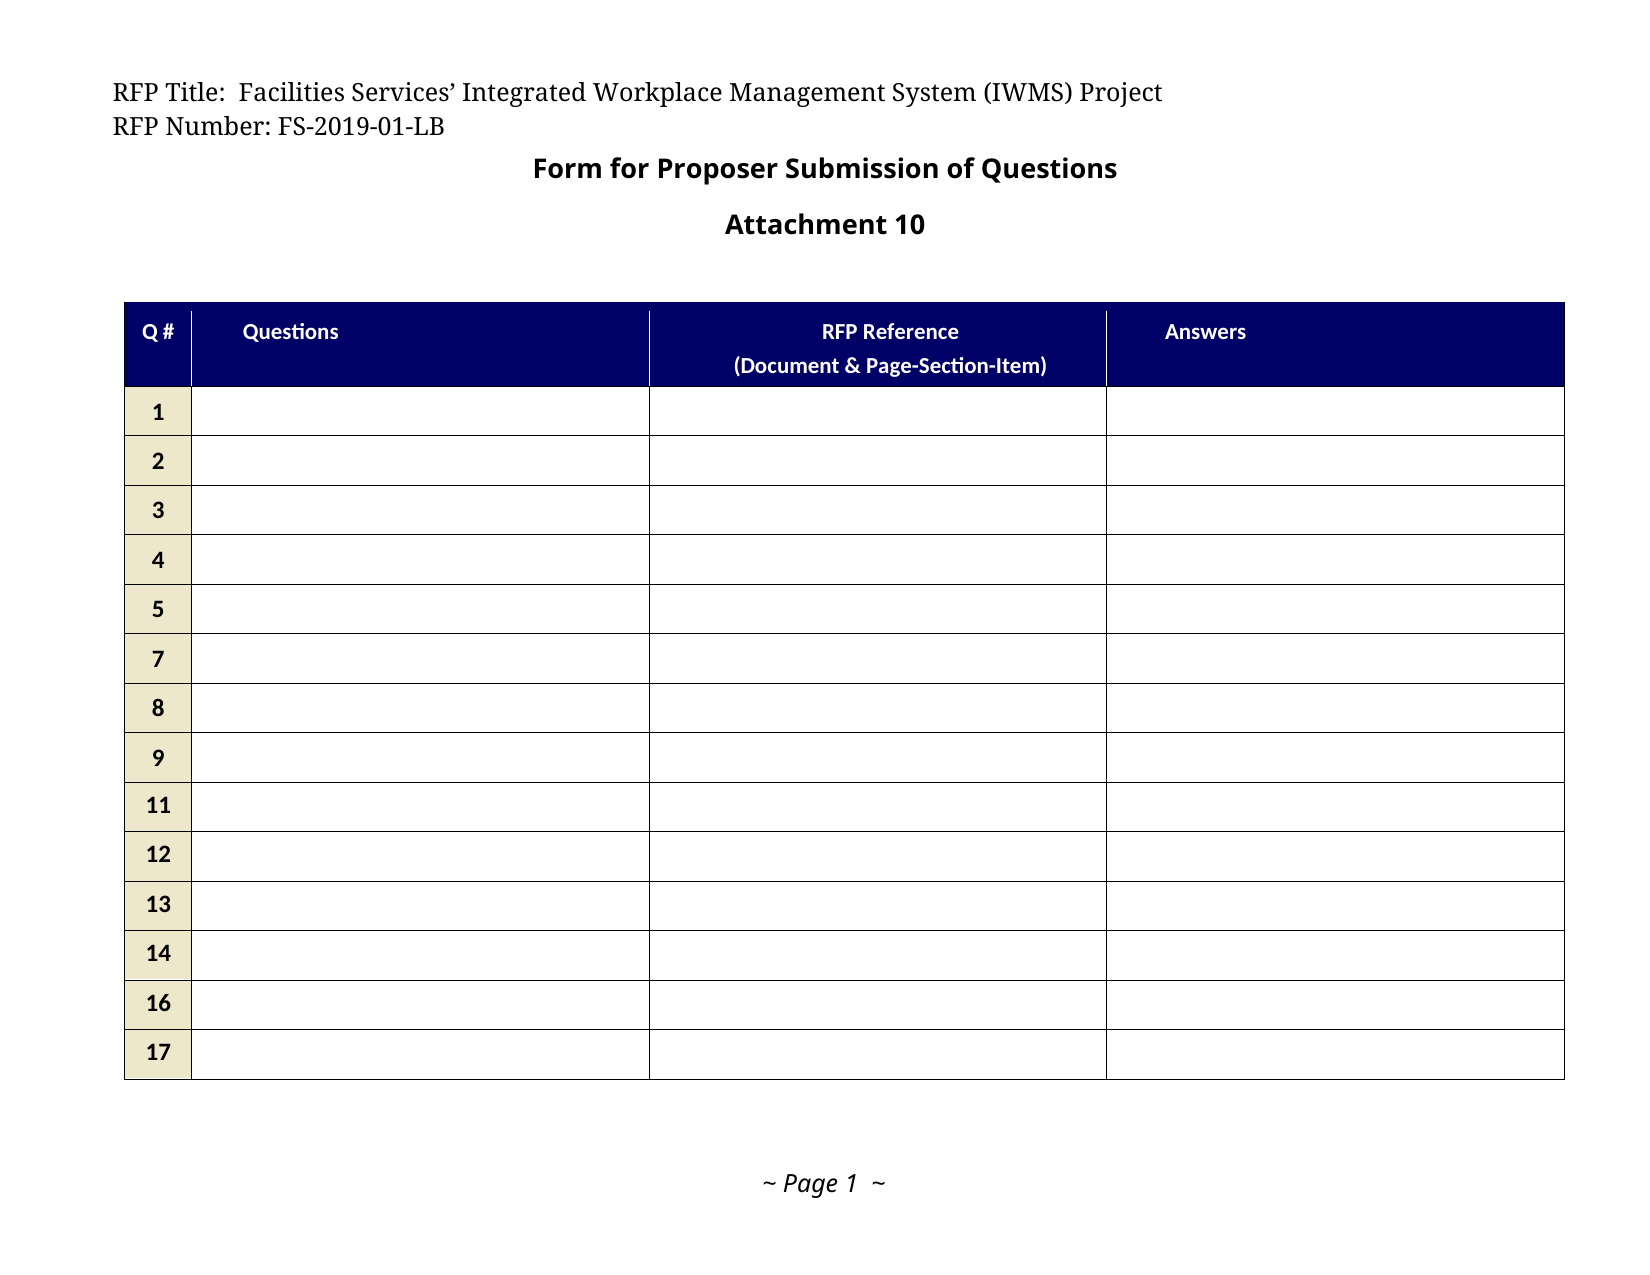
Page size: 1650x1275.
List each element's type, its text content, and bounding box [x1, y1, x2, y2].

table_cell 7 [125, 634, 191, 683]
table_header RFP Reference (Document & Page-Section-Item) [650, 311, 1106, 386]
table_cell [1107, 436, 1564, 485]
table_cell [1107, 535, 1564, 584]
table_cell [192, 436, 649, 485]
table_cell [1107, 783, 1564, 831]
table_cell [1107, 634, 1564, 683]
table_cell 4 [125, 535, 191, 584]
table_header Answers [1107, 311, 1564, 386]
table_cell [192, 882, 649, 930]
table_cell [650, 486, 1106, 534]
table_cell [650, 634, 1106, 683]
table_cell 17 [125, 1030, 191, 1078]
table_cell [650, 783, 1106, 831]
text Form for Proposer Submission of Questions [112, 150, 1537, 187]
table_cell [192, 931, 649, 979]
table_cell [1107, 981, 1564, 1029]
table_cell [650, 535, 1106, 584]
table_cell [1107, 1030, 1564, 1078]
table_cell 2 [125, 436, 191, 485]
table_cell 14 [125, 931, 191, 979]
table_header Q # [125, 311, 191, 386]
table_cell [650, 882, 1106, 930]
table_cell [192, 535, 649, 584]
table_cell [192, 684, 649, 732]
table_cell [192, 486, 649, 534]
table_cell [650, 832, 1106, 881]
table_cell 11 [125, 783, 191, 831]
table_cell [1107, 931, 1564, 979]
table_cell 13 [125, 882, 191, 930]
table_cell [192, 832, 649, 881]
table_cell [192, 1030, 649, 1078]
table_cell [1107, 832, 1564, 881]
table_cell [650, 1030, 1106, 1078]
table_cell 1 [125, 387, 191, 435]
table_cell [650, 585, 1106, 633]
table_cell [192, 733, 649, 782]
table_cell 16 [125, 981, 191, 1029]
table_header Questions [192, 311, 649, 386]
table_cell 12 [125, 832, 191, 881]
table_cell [650, 684, 1106, 732]
table_cell [650, 436, 1106, 485]
table_cell 3 [125, 486, 191, 534]
text Attachment 10 [112, 205, 1537, 242]
table_cell 9 [125, 733, 191, 782]
table_cell [192, 387, 649, 435]
table_cell [192, 783, 649, 831]
table_cell [650, 981, 1106, 1029]
table_cell [192, 981, 649, 1029]
table_cell 5 [125, 585, 191, 633]
table_cell [650, 387, 1106, 435]
table_cell 8 [125, 684, 191, 732]
table_cell [650, 733, 1106, 782]
table_cell [1107, 684, 1564, 732]
table_cell [1107, 387, 1564, 435]
table_cell [192, 634, 649, 683]
table_cell [1107, 486, 1564, 534]
table_cell [1107, 733, 1564, 782]
table_cell [650, 931, 1106, 979]
table_cell [1107, 882, 1564, 930]
table_cell [192, 585, 649, 633]
table_cell [1107, 585, 1564, 633]
